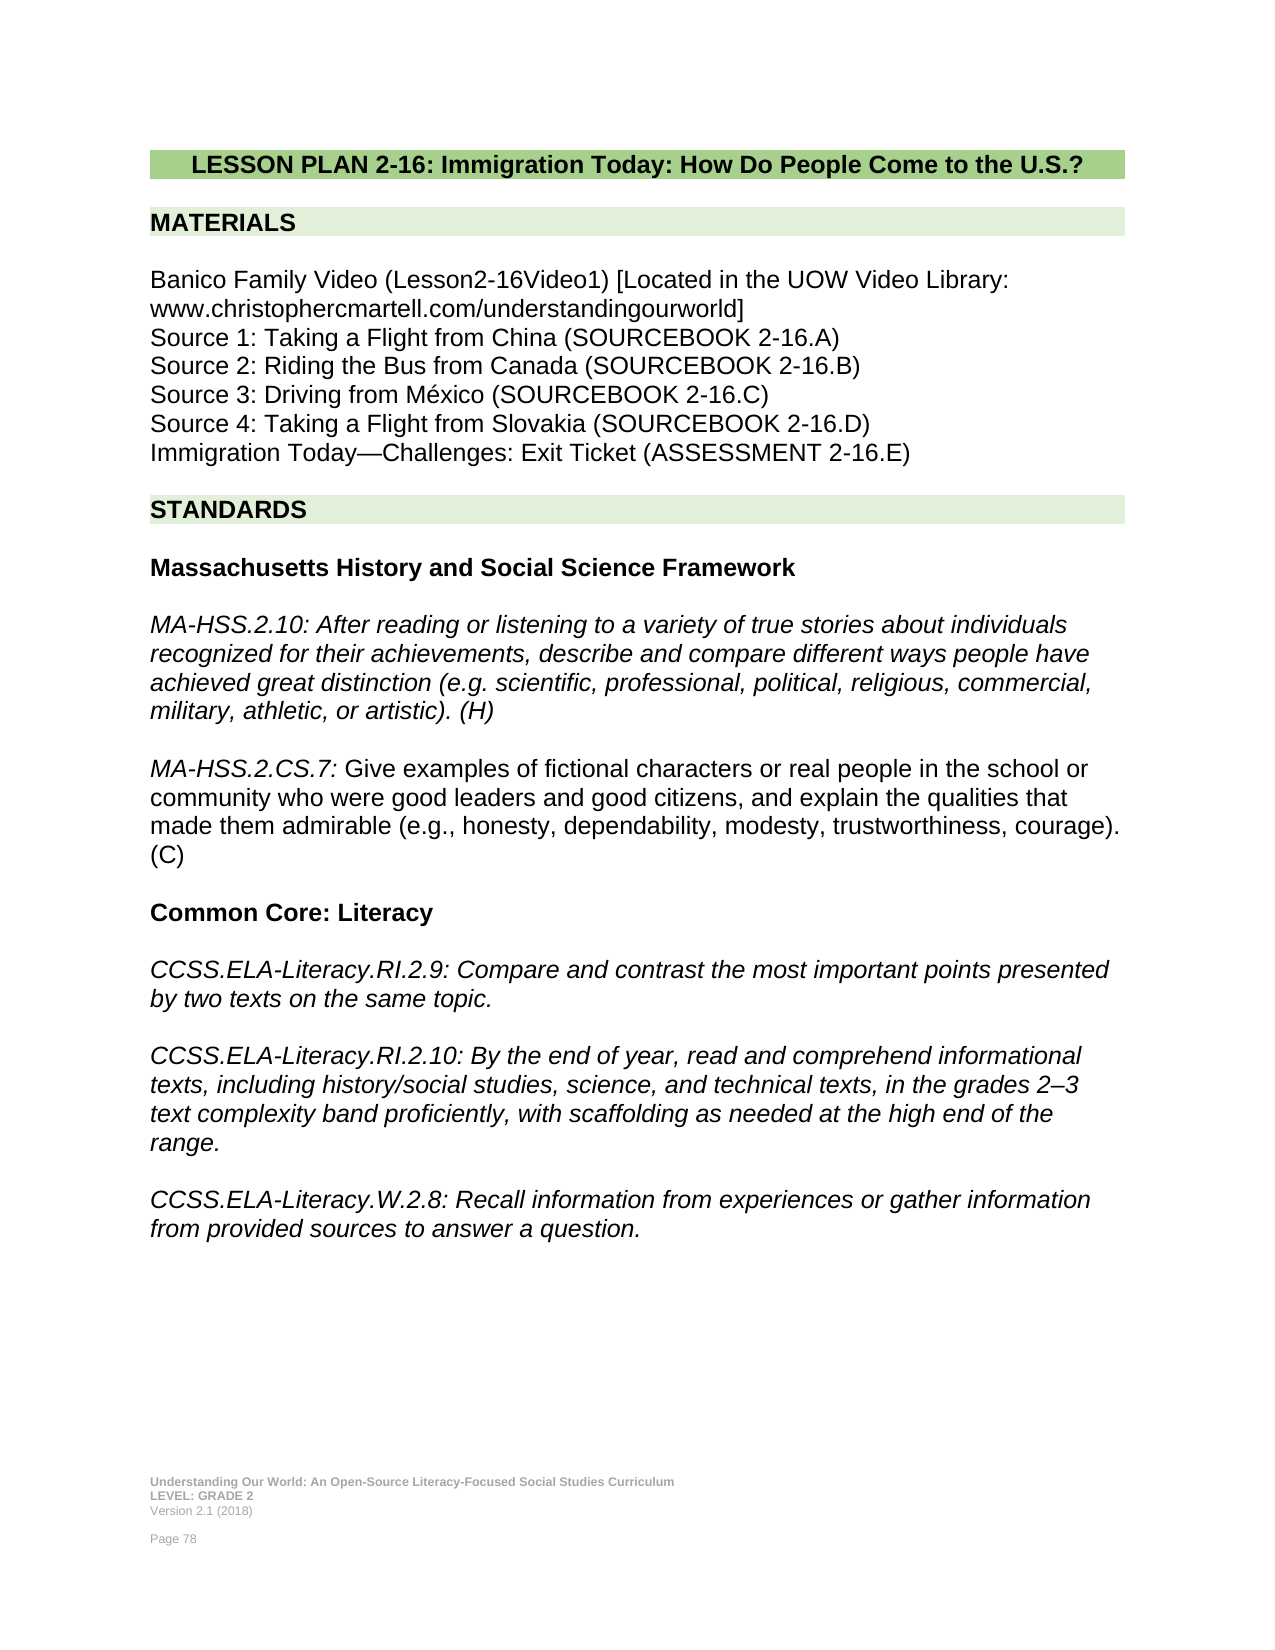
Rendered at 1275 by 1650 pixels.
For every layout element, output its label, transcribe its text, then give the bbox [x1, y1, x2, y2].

text Common Core: Literacy [150, 897, 1125, 926]
text MATERIALS [150, 207, 1125, 236]
text Source 1: Taking a Flight from China (SOURCEBOOK 2-16.A) [150, 322, 1125, 351]
text Banico Family Video (Lesson2-16Video1) [Located in the UOW Video Library: www.christophercmartell.com/understandingourworld] [150, 265, 1125, 322]
text Source 2: Riding the Bus from Canada (SOURCEBOOK 2-16.B) [150, 351, 1125, 380]
text Source 3: Driving from México (SOURCEBOOK 2-16.C) [150, 380, 1125, 409]
text CCSS.ELA-Literacy.RI.2.10: By the end of year, read and comprehend informational texts, including history/social studies, science, and technical texts, in the grades 2–3 text complexity band proficiently, with scaffolding as needed at the high end of the range. [150, 1041, 1125, 1156]
text CCSS.ELA-Literacy.RI.2.9: Compare and contrast the most important points presented by two texts on the same topic. [150, 955, 1125, 1012]
text MA-HSS.2.CS.7: Give examples of fictional characters or real people in the school or community who were good leaders and good citizens, and explain the qualities that made them admirable (e.g., honesty, dependability, modesty, trustworthiness, courage). (C) [150, 754, 1125, 869]
text CCSS.ELA-Literacy.W.2.8: Recall information from experiences or gather information from provided sources to answer a question. [150, 1185, 1125, 1242]
text Massachusetts History and Social Science Framework [150, 552, 1125, 581]
text Immigration Today—Challenges: Exit Ticket (ASSESSMENT 2-16.E) [150, 437, 1125, 466]
text STANDARDS [150, 495, 1125, 524]
text Source 4: Taking a Flight from Slovakia (SOURCEBOOK 2-16.D) [150, 409, 1125, 437]
text MA-HSS.2.10: After reading or listening to a variety of true stories about individuals recognized for their achievements, describe and compare different ways people have achieved great distinction (e.g. scientific, professional, political, religious, commercial, military, athletic, or artistic). (H) [150, 610, 1125, 725]
text LESSON PLAN 2-16: Immigration Today: How Do People Come to the U.S.? [150, 150, 1125, 179]
